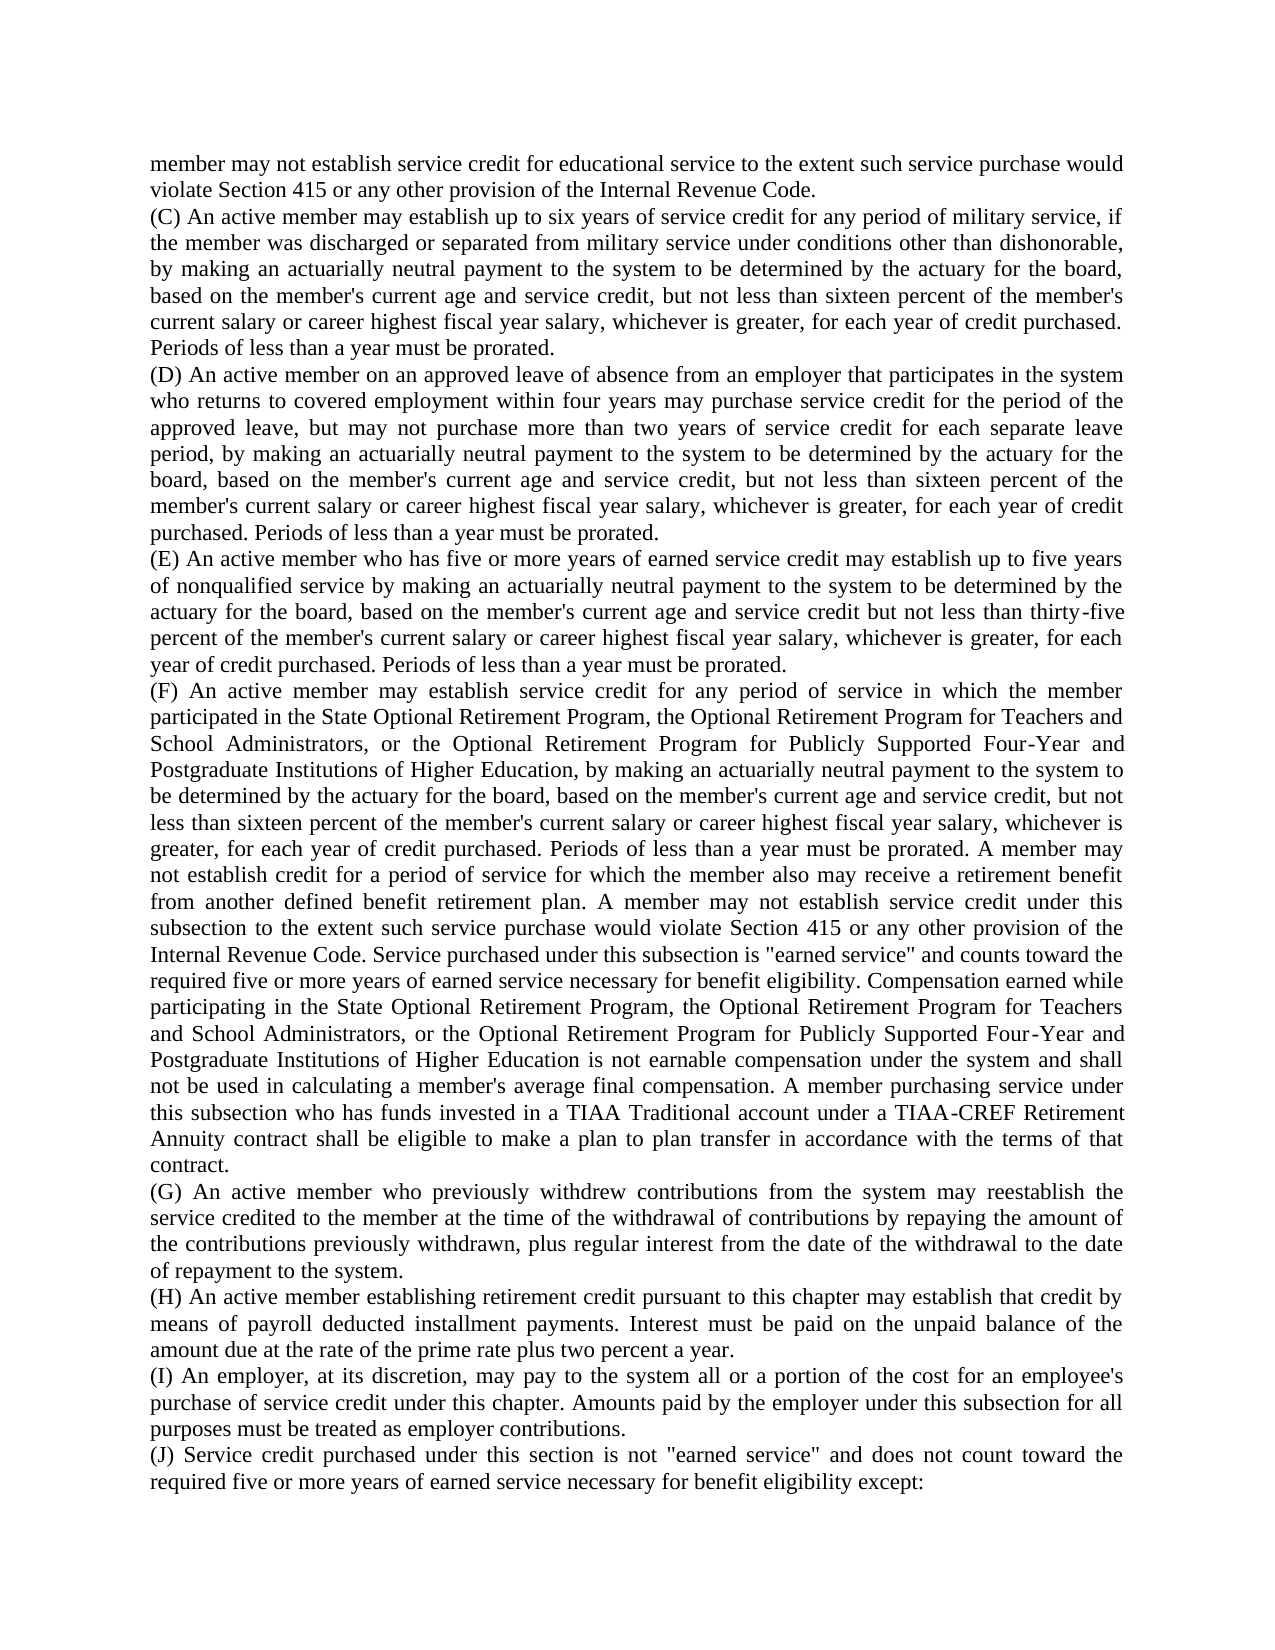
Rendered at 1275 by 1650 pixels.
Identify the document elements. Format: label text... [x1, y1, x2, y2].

text (D) An active member on an approved leave of absence from an employer that participates in the system who returns to covered employment within four years may purchase service credit for the period of the approved leave, but may not purchase more than two years of service credit for each separate leave period, by making an actuarially neutral payment to the system to be determined by the actuary for the board, based on the member's current age and service credit, but not less than sixteen percent of the member's current salary or career highest fiscal year salary, whichever is greater, for each year of credit purchased. Periods of less than a year must be prorated. [150, 361, 1125, 545]
text (H) An active member establishing retirement credit pursuant to this chapter may establish that credit by means of payroll deducted installment payments. Interest must be paid on the unpaid balance of the amount due at the rate of the prime rate plus two percent a year. [150, 1283, 1125, 1362]
text (E) An active member who has five or more years of earned service credit may establish up to five years of nonqualified service by making an actuarially neutral payment to the system to be determined by the actuary for the board, based on the member's current age and service credit but not less than thirty-five percent of the member's current salary or career highest fiscal year salary, whichever is greater, for each year of credit purchased. Periods of less than a year must be prorated. [150, 545, 1125, 677]
text (I) An employer, at its discretion, may pay to the system all or a portion of the cost for an employee's purchase of service credit under this chapter. Amounts paid by the employer under this subsection for all purposes must be treated as employer contributions. [150, 1362, 1125, 1441]
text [150, 150, 1125, 203]
text (G) An active member who previously withdrew contributions from the system may reestablish the service credited to the member at the time of the withdrawal of contributions by repaying the amount of the contributions previously withdrawn, plus regular interest from the date of the withdrawal to the date of repayment to the system. [150, 1178, 1125, 1283]
text (F) An active member may establish service credit for any period of service in which the member participated in the State Optional Retirement Program, the Optional Retirement Program for Teachers and School Administrators, or the Optional Retirement Program for Publicly Supported Four-Year and Postgraduate Institutions of Higher Education, by making an actuarially neutral payment to the system to be determined by the actuary for the board, based on the member's current age and service credit, but not less than sixteen percent of the member's current salary or career highest fiscal year salary, whichever is greater, for each year of credit purchased. Periods of less than a year must be prorated. A member may not establish credit for a period of service for which the member also may receive a retirement benefit from another defined benefit retirement plan. A member may not establish service credit under this subsection to the extent such service purchase would violate Section 415 or any other provision of the Internal Revenue Code. Service purchased under this subsection is "earned service" and counts toward the required five or more years of earned service necessary for benefit eligibility. Compensation earned while participating in the State Optional Retirement Program, the Optional Retirement Program for Teachers and School Administrators, or the Optional Retirement Program for Publicly Supported Four-Year and Postgraduate Institutions of Higher Education is not earnable compensation under the system and shall not be used in calculating a member's average final compensation. A member purchasing service under this subsection who has funds invested in a TIAA Traditional account under a TIAA-CREF Retirement Annuity contract shall be eligible to make a plan to plan transfer in accordance with the terms of that contract. [150, 677, 1125, 1178]
text (J) Service credit purchased under this section is not "earned service" and does not count toward the required five or more years of earned service necessary for benefit eligibility except: [150, 1441, 1125, 1494]
text (C) An active member may establish up to six years of service credit for any period of military service, if the member was discharged or separated from military service under conditions other than dishonorable, by making an actuarially neutral payment to the system to be determined by the actuary for the board, based on the member's current age and service credit, but not less than sixteen percent of the member's current salary or career highest fiscal year salary, whichever is greater, for each year of credit purchased. Periods of less than a year must be prorated. [150, 203, 1125, 361]
